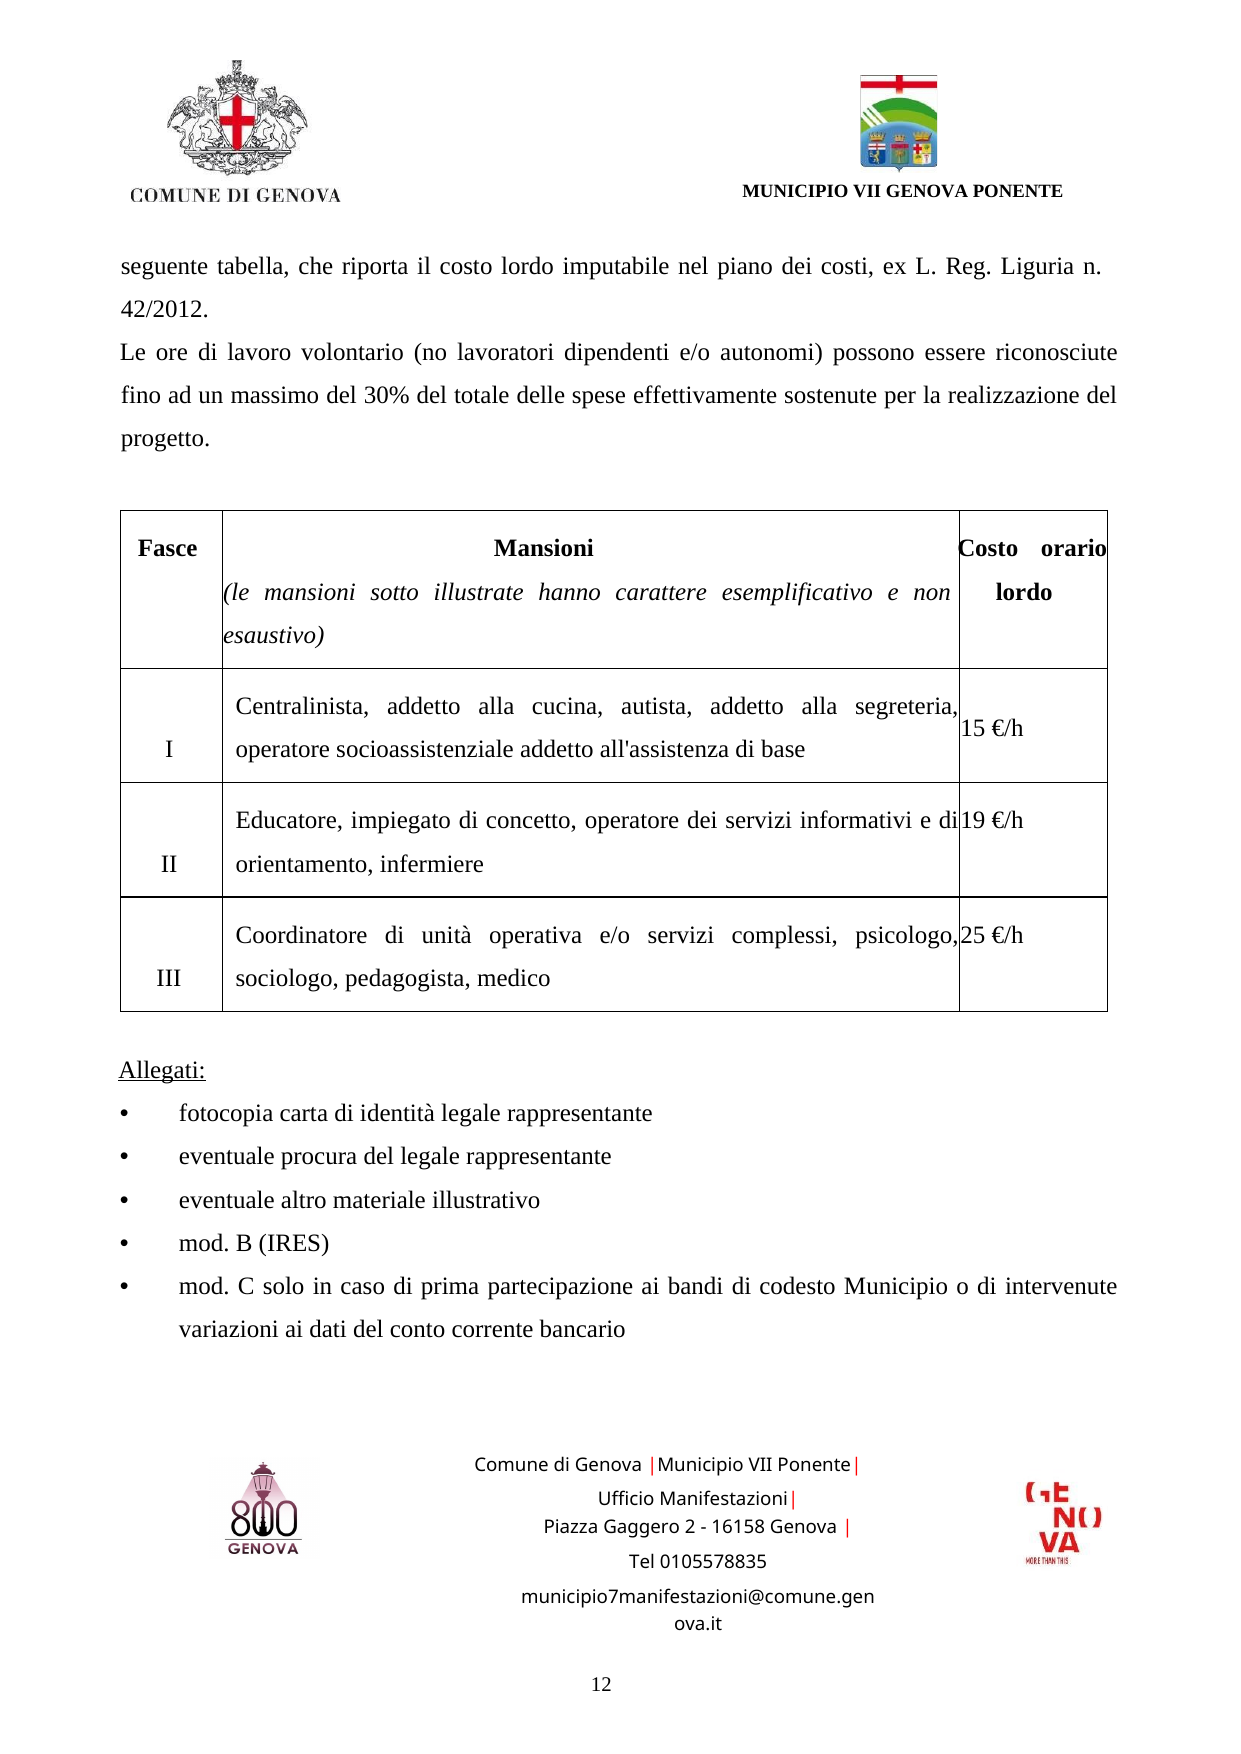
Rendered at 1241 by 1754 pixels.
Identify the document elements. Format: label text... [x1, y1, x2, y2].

table_header Costo orario lordo [960, 511, 1107, 667]
table_header Fasce [121, 511, 222, 667]
list eventuale procura del legale rappresentante [119, 1141, 1119, 1170]
table_cell Coordinatore di unità operativa e/o servizi complessi, psicologo, sociologo, pedagogista, medico [223, 898, 959, 1011]
text Le ore di lavoro volontario (no lavoratori dipendenti e/o autonomi) possono essere riconosciute fino ad un massimo del 30% del totale delle spese effettivamente sostenute per la realizzazione del progetto. [119, 337, 1119, 452]
list mod. C solo in caso di prima partecipazione ai bandi di codesto Municipio o di intervenute variazioni ai dati del conto corrente bancario [119, 1271, 1119, 1343]
table_cell III [121, 898, 222, 1011]
picture [209, 1457, 321, 1559]
table_cell 15 €/h [960, 669, 1107, 782]
list eventuale altro materiale illustrativo [119, 1184, 1119, 1213]
picture [131, 60, 341, 202]
table_header Mansioni (le mansioni sotto illustrate hanno carattere esemplificativo e non esaustivo) [223, 511, 959, 667]
table_cell 19 €/h [960, 783, 1107, 896]
table_cell Centralinista, addetto alla cucina, autista, addetto alla segreteria, operatore socioassistenziale addetto all'assistenza di base [223, 669, 959, 782]
picture [860, 75, 938, 173]
text Allegati: [118, 1055, 1122, 1084]
table_cell Educatore, impiegato di concetto, operatore dei servizi informativi e di orientamento, infermiere [223, 783, 959, 896]
picture [1004, 1457, 1116, 1585]
list mod. B (IRES) [119, 1228, 1119, 1257]
table_cell 25 €/h [960, 898, 1107, 1011]
table_cell I [121, 669, 222, 782]
table_cell II [121, 783, 222, 896]
list fotocopia carta di identità legale rappresentante [119, 1098, 1119, 1127]
